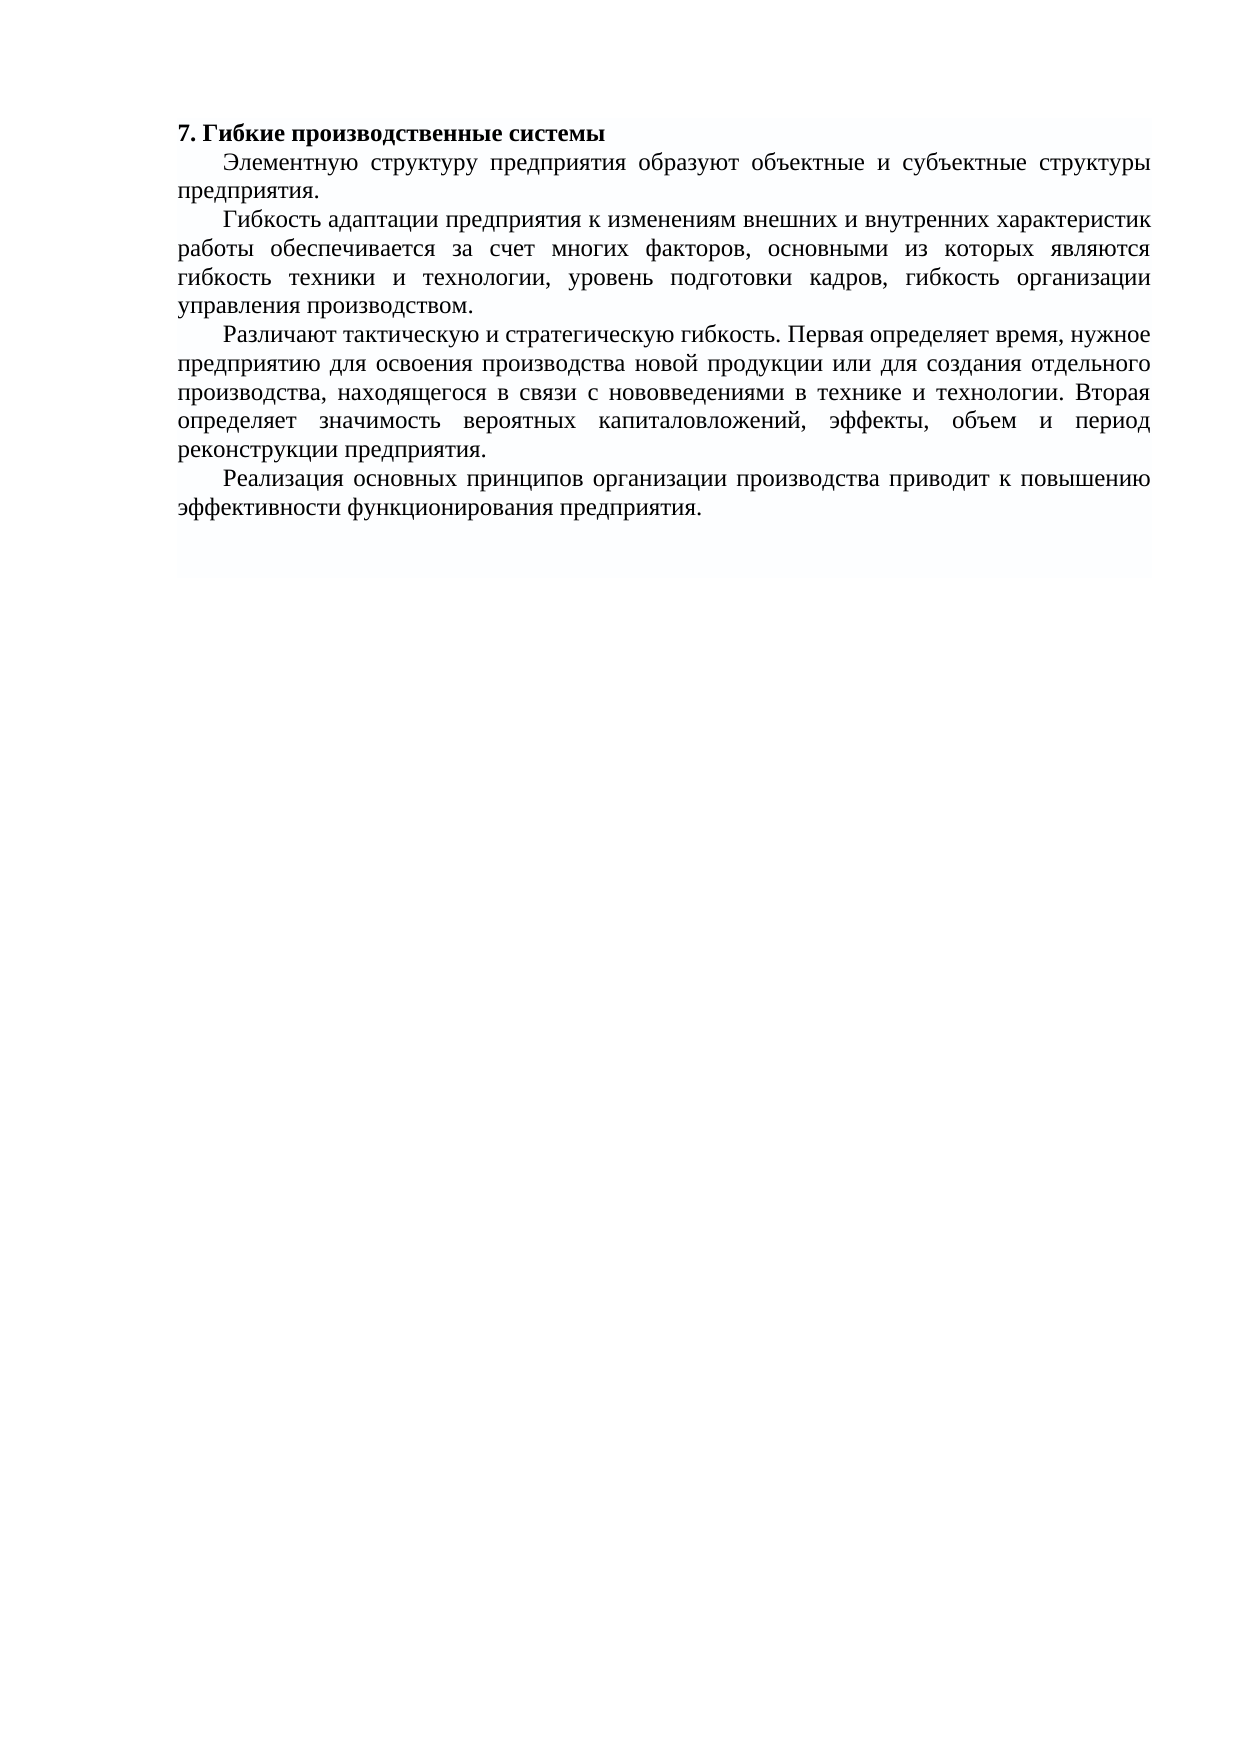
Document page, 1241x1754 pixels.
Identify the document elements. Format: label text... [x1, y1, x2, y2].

text 7. Гибкие производственные системы [177, 118, 1152, 147]
text Различают тактическую и стратегическую гибкость. Первая определяет время, нужное предприятию для освоения производства новой продукции или для создания отдельного производства, находящегося в связи с нововведениями в технике и технологии. Вторая определяет значимость вероятных капиталовложений, эффекты, объем и период реконструкции предприятия. [177, 319, 1152, 463]
text Элементную структуру предприятия образуют объектные и субъектные структуры предприятия. [177, 147, 1152, 204]
text Реализация основных принципов организации производства приводит к повышению эффективности функционирования предприятия. [177, 463, 1152, 521]
text Гибкость адаптации предприятия к изменениям внешних и внутренних характеристик работы обеспечивается за счет многих факторов, основными из которых являются гибкость техники и технологии, уровень подготовки кадров, гибкость организации управления производством. [177, 204, 1152, 319]
